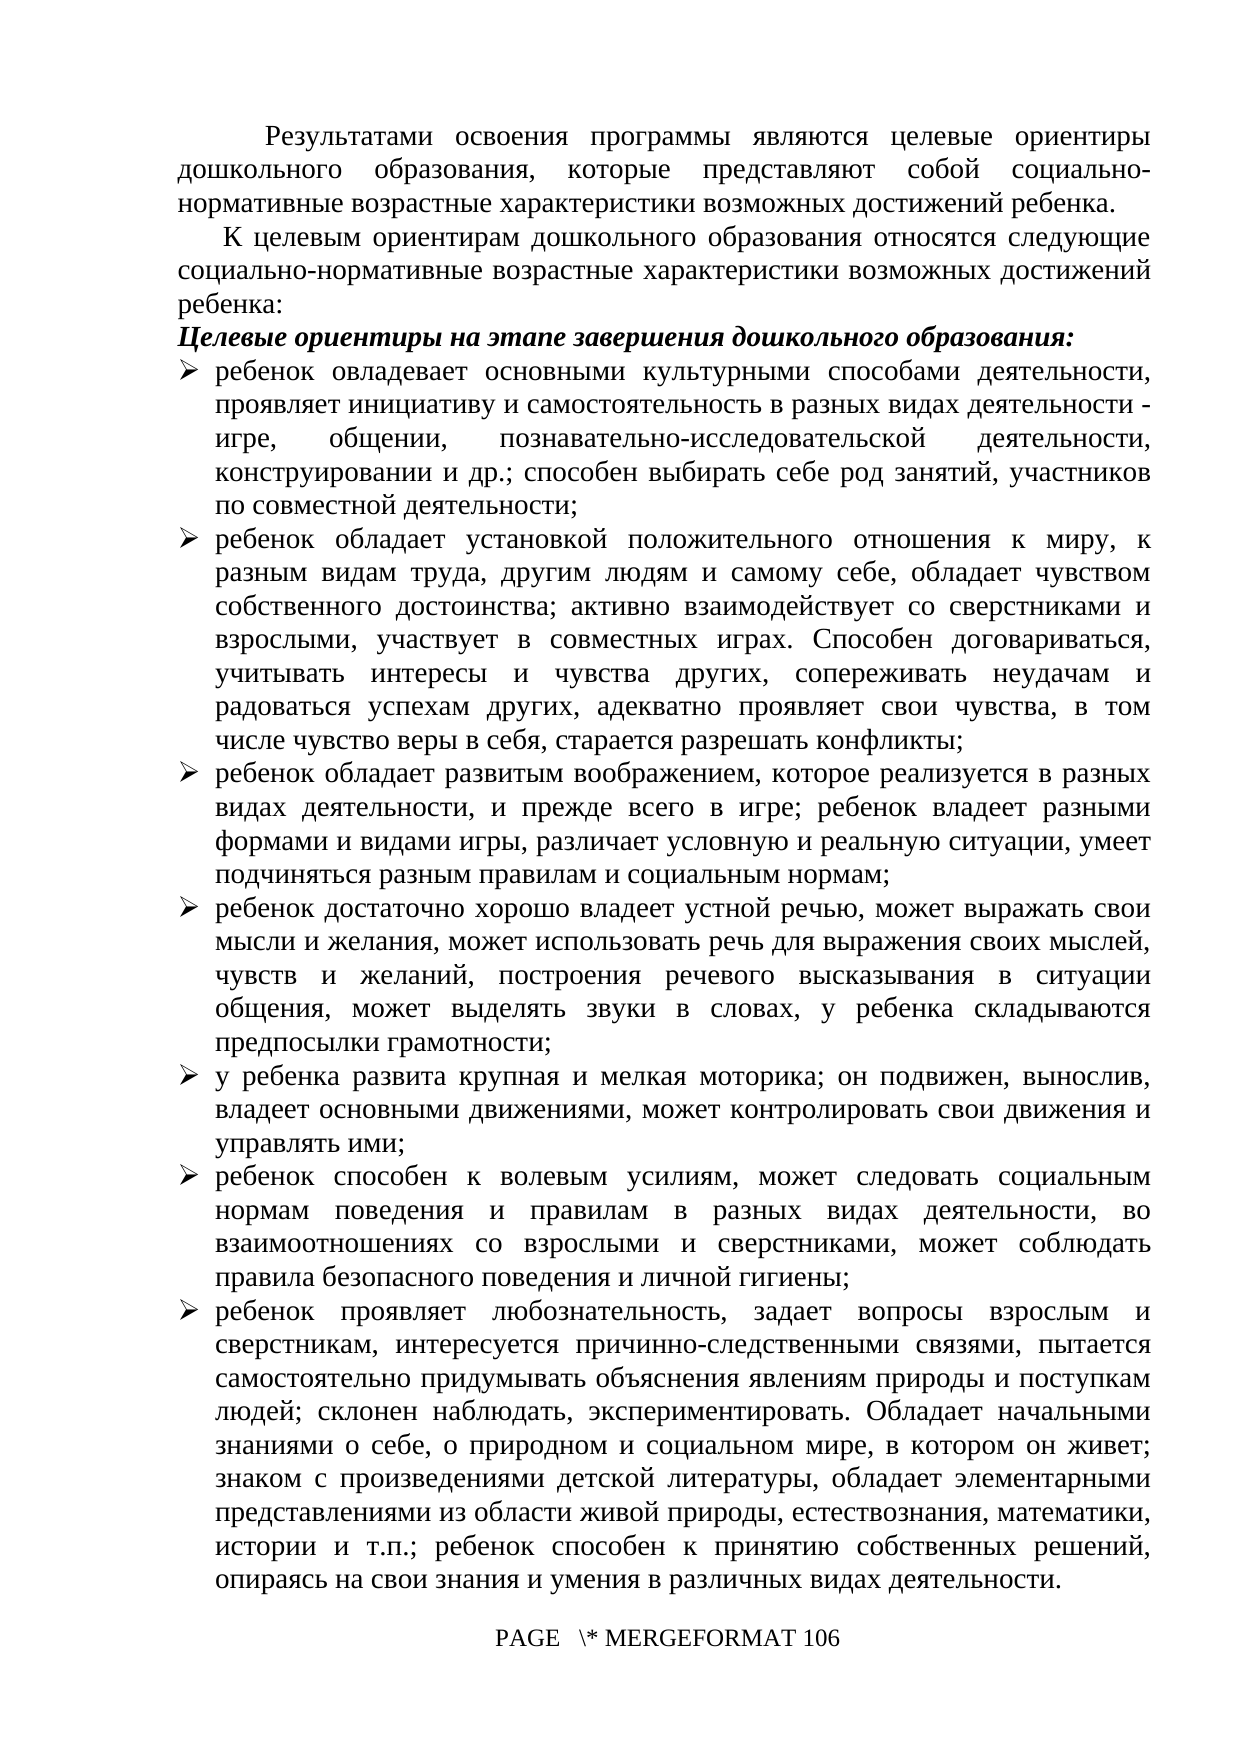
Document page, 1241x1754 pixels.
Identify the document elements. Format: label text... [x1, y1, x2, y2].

list ребенок овладевает основными культурными способами деятельности, проявляет инициативу и самостоятельность в разных видах деятельности - игре, общении, познавательно-исследовательской деятельности, конструировании и др.; способен выбирать себе род занятий, участников по совместной деятельности; [177, 353, 1152, 521]
text Результатами освоения программы являются целевые ориентиры дошкольного образования, которые представляют собой социально-нормативные возрастные характеристики возможных достижений ребенка. [177, 118, 1152, 219]
text К целевым ориентирам дошкольного образования относятся следующие социально-нормативные возрастные характеристики возможных достижений ребенка: [177, 219, 1152, 319]
list ребенок обладает развитым воображением, которое реализуется в разных видах деятельности, и прежде всего в игре; ребенок владеет разными формами и видами игры, различает условную и реальную ситуации, умеет подчиняться разным правилам и социальным нормам; [177, 756, 1152, 890]
list ребенок обладает установкой положительного отношения к миру, к разным видам труда, другим людям и самому себе, обладает чувством собственного достоинства; активно взаимодействует со сверстниками и взрослыми, участвует в совместных играх. Способен договариваться, учитывать интересы и чувства других, сопереживать неудачам и радоваться успехам других, адекватно проявляет свои чувства, в том числе чувство веры в себя, старается разрешать конфликты; [177, 521, 1152, 756]
list ребенок проявляет любознательность, задает вопросы взрослым и сверстникам, интересуется причинно-следственными связями, пытается самостоятельно придумывать объяснения явлениям природы и поступкам людей; склонен наблюдать, экспериментировать. Обладает начальными знаниями о себе, о природном и социальном мире, в котором он живет; знаком с произведениями детской литературы, обладает элементарными представлениями из области живой природы, естествознания, математики, истории и т.п.; ребенок способен к принятию собственных решений, опираясь на свои знания и умения в различных видах деятельности. [177, 1293, 1152, 1595]
list ребенок способен к волевым усилиям, может следовать социальным нормам поведения и правилам в разных видах деятельности, во взаимоотношениях со взрослыми и сверстниками, может соблюдать правила безопасного поведения и личной гигиены; [177, 1158, 1152, 1293]
list у ребенка развита крупная и мелкая моторика; он подвижен, вынослив, владеет основными движениями, может контролировать свои движения и управлять ими; [177, 1058, 1152, 1158]
text Целевые ориентиры на этапе завершения дошкольного образования: [177, 319, 1152, 353]
list ребенок достаточно хорошо владеет устной речью, может выражать свои мысли и желания, может использовать речь для выражения своих мыслей, чувств и желаний, построения речевого высказывания в ситуации общения, может выделять звуки в словах, у ребенка складываются предпосылки грамотности; [177, 890, 1152, 1058]
